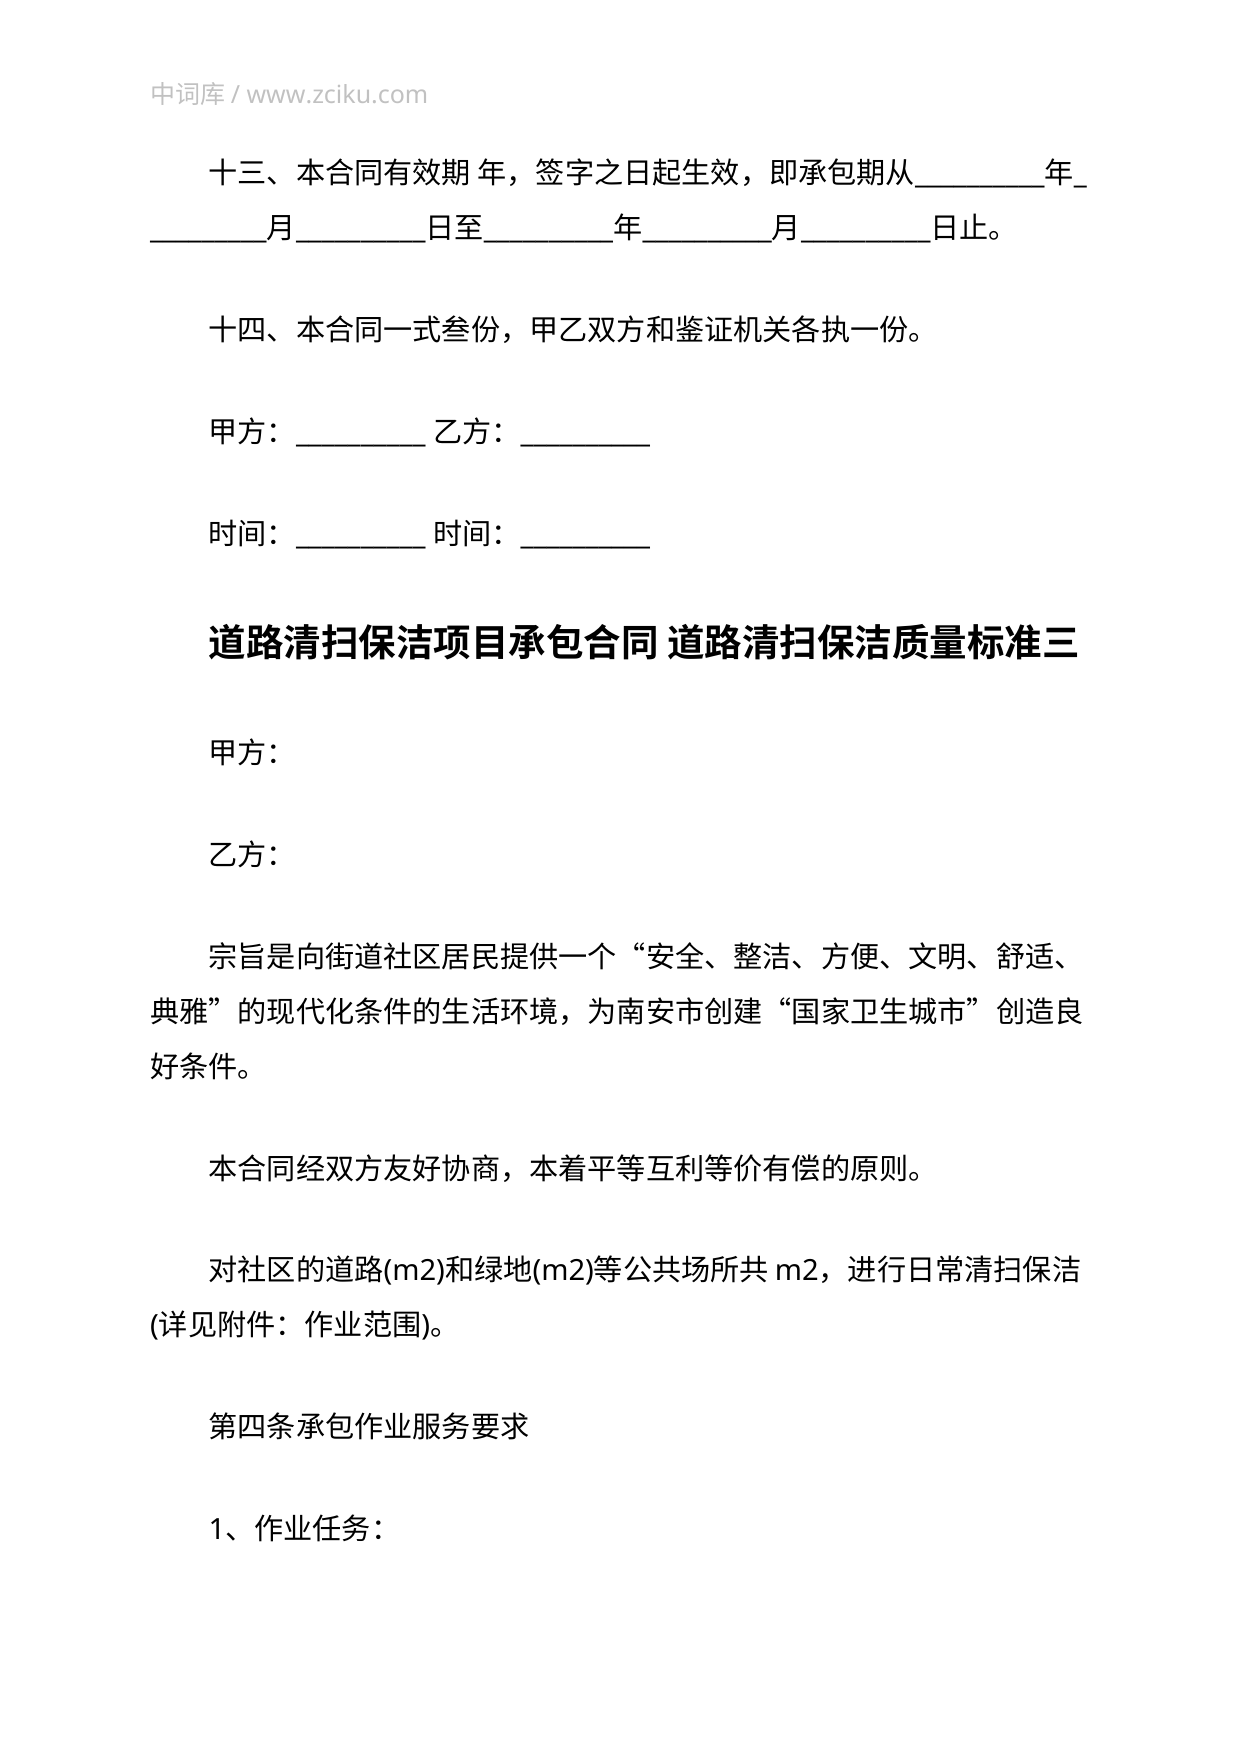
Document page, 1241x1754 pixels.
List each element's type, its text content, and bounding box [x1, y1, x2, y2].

text 十三、本合同有效期 年，签字之日起生效，即承包期从__________年__________月__________日至__________年__________月__________日止。 [150, 150, 1090, 247]
text 第四条承包作业服务要求 [150, 1404, 1090, 1446]
text 乙方： [150, 832, 1090, 874]
text 时间：__________ 时间：__________ [150, 511, 1090, 553]
text 甲方： [150, 730, 1090, 772]
text 宗旨是向街道社区居民提供一个“安全、整洁、方便、文明、舒适、典雅”的现代化条件的生活环境，为南安市创建“国家卫生城市”创造良好条件。 [150, 934, 1090, 1086]
text 道路清扫保洁项目承包合同 道路清扫保洁质量标准三 [150, 613, 1090, 667]
text 甲方：__________ 乙方：__________ [150, 409, 1090, 451]
text 十四、本合同一式叁份，甲乙双方和鉴证机关各执一份。 [150, 307, 1090, 349]
text 对社区的道路(m2)和绿地(m2)等公共场所共m2，进行日常清扫保洁(详见附件：作业范围)。 [150, 1247, 1090, 1344]
text 本合同经双方友好协商，本着平等互利等价有偿的原则。 [150, 1145, 1090, 1187]
text 1、作业任务： [150, 1506, 1090, 1548]
